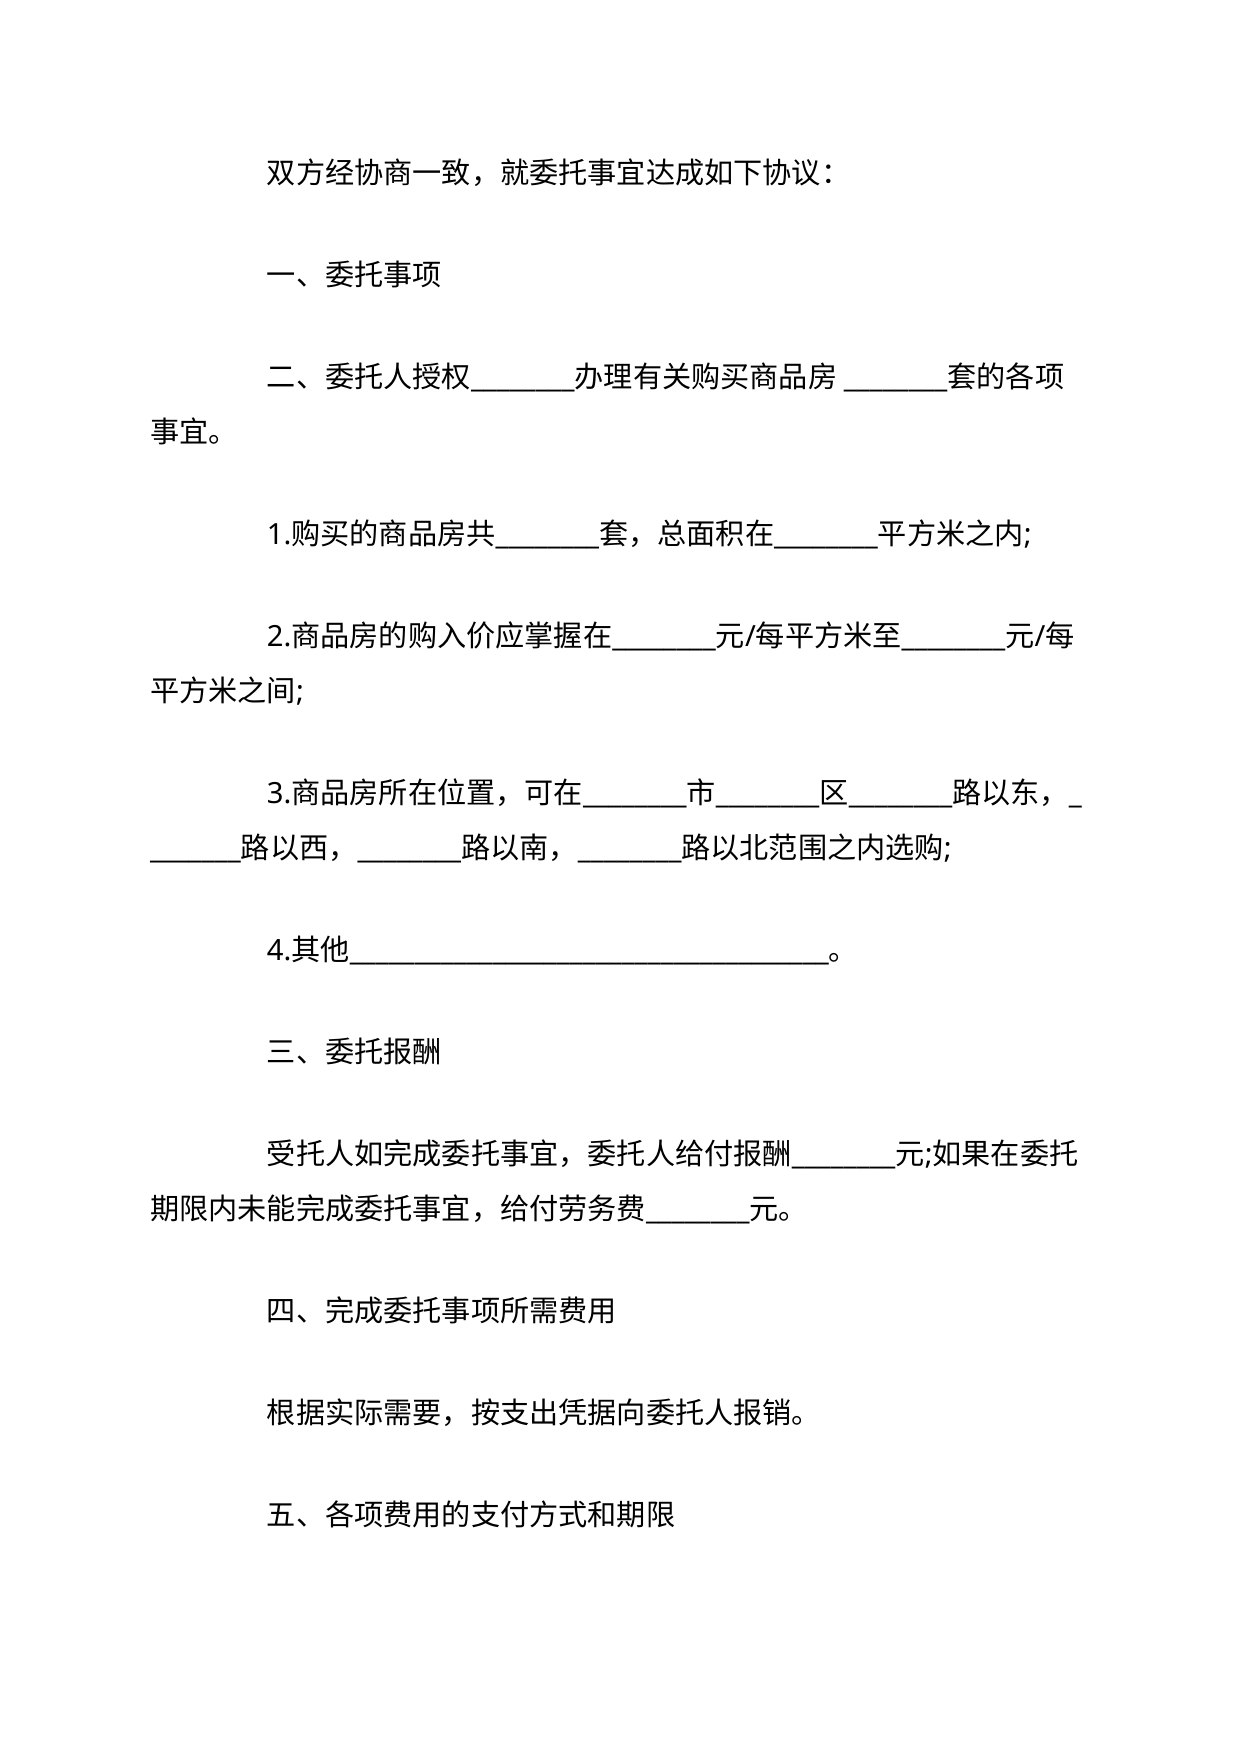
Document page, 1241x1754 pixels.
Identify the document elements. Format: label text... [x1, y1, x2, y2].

text 3.商品房所在位置，可在________市________区________路以东，________路以西，________路以南，________路以北范围之内选购; [150, 770, 1090, 867]
text 二、委托人授权________办理有关购买商品房 ________套的各项事宜。 [150, 354, 1090, 451]
text 五、各项费用的支付方式和期限 [150, 1492, 1090, 1534]
text 1.购买的商品房共________套，总面积在________平方米之内; [150, 511, 1090, 553]
text 受托人如完成委托事宜，委托人给付报酬________元;如果在委托期限内未能完成委托事宜，给付劳务费________元。 [150, 1131, 1090, 1228]
text 四、完成委托事项所需费用 [150, 1288, 1090, 1330]
text 一、委托事项 [150, 252, 1090, 294]
text 三、委托报酬 [150, 1029, 1090, 1071]
text 双方经协商一致，就委托事宜达成如下协议： [150, 150, 1090, 192]
text 2.商品房的购入价应掌握在________元/每平方米至________元/每平方米之间; [150, 613, 1090, 710]
text 4.其他_____________________________________。 [150, 927, 1090, 969]
text 根据实际需要，按支出凭据向委托人报销。 [150, 1389, 1090, 1432]
